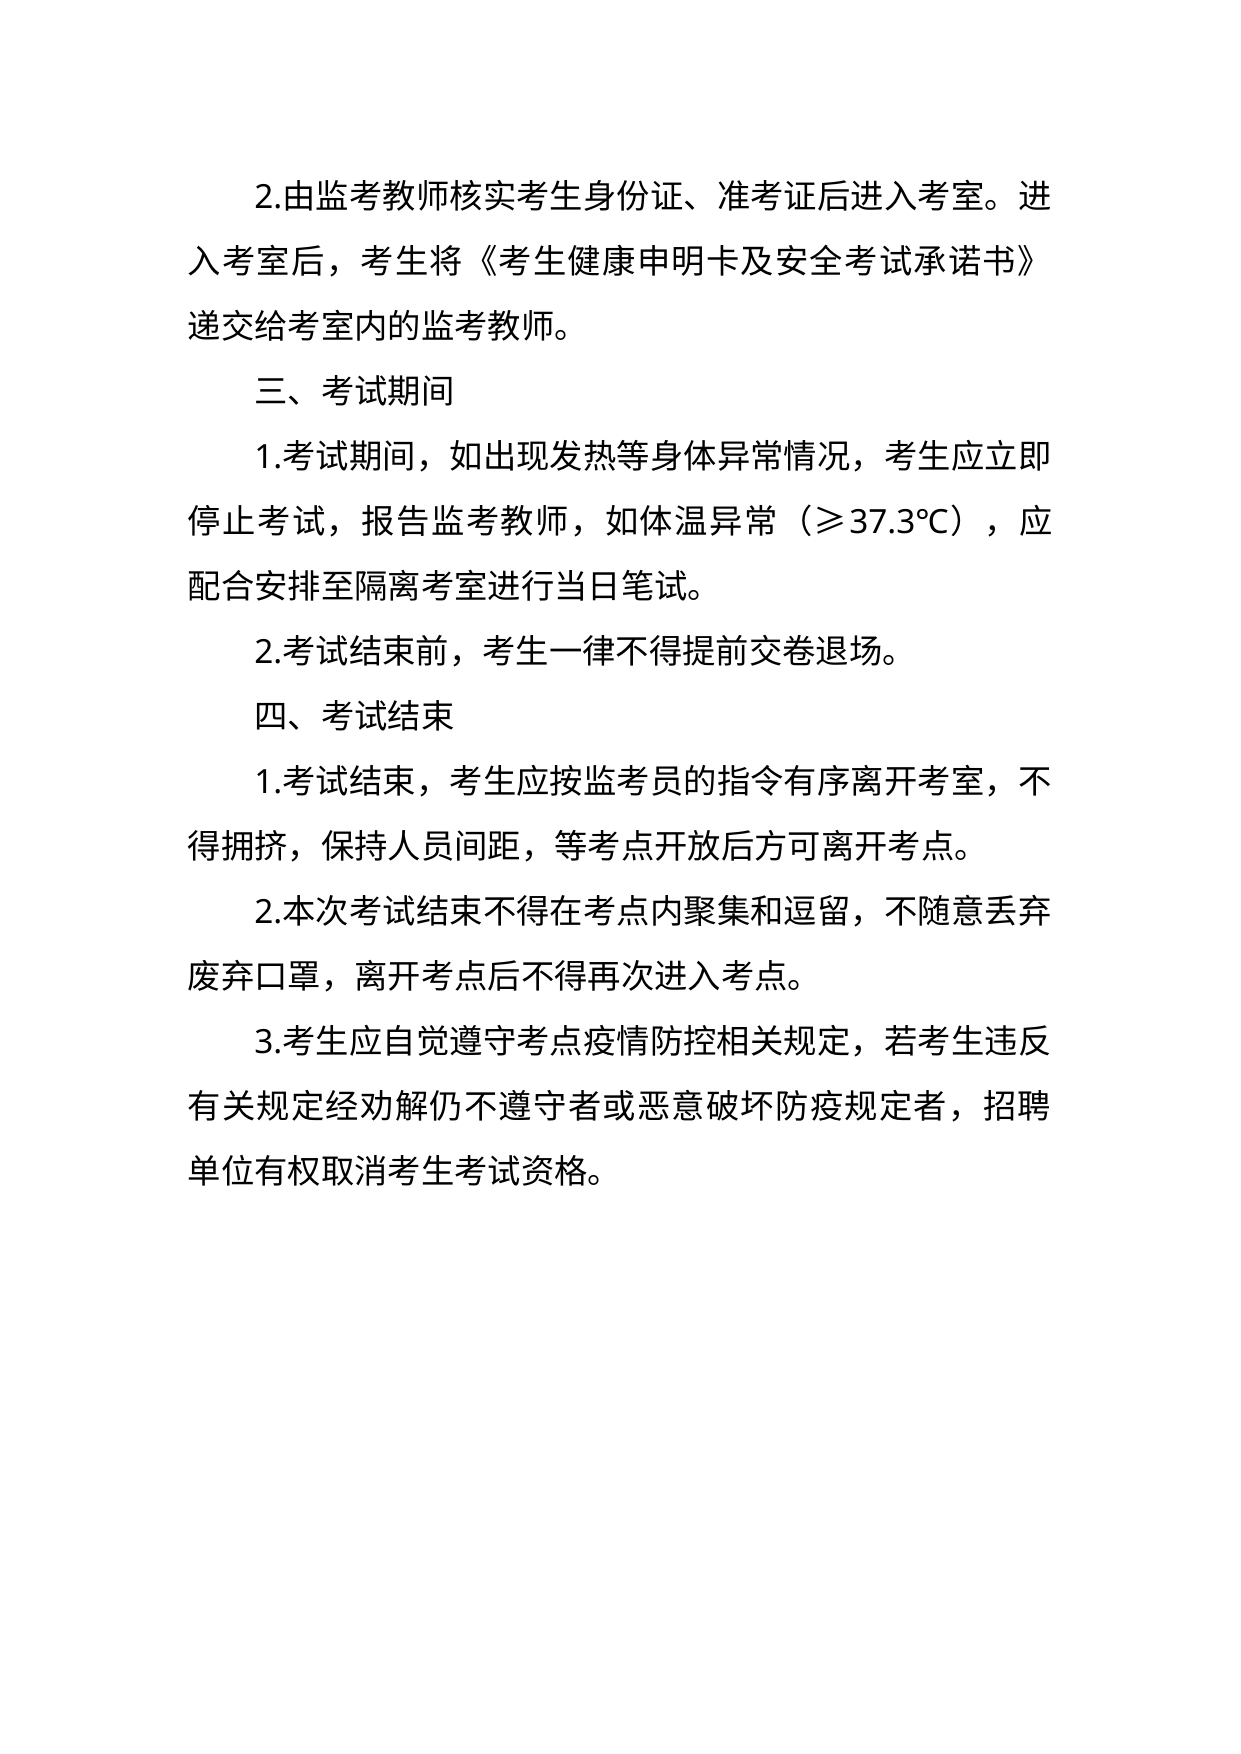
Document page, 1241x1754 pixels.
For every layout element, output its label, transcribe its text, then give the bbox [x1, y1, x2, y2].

text 三、考试期间 [187, 357, 1053, 422]
text 1.考试结束，考生应按监考员的指令有序离开考室，不得拥挤，保持人员间距，等考点开放后方可离开考点。 [187, 747, 1053, 877]
text 1.考试期间，如出现发热等身体异常情况，考生应立即停止考试，报告监考教师，如体温异常（≥37.3℃），应配合安排至隔离考室进行当日笔试。 [187, 422, 1053, 617]
text 2.由监考教师核实考生身份证、准考证后进入考室。进入考室后，考生将《考生健康申明卡及安全考试承诺书》递交给考室内的监考教师。 [187, 162, 1053, 357]
text 3.考生应自觉遵守考点疫情防控相关规定，若考生违反有关规定经劝解仍不遵守者或恶意破坏防疫规定者，招聘单位有权取消考生考试资格。 [187, 1007, 1053, 1202]
text 四、考试结束 [187, 682, 1053, 747]
text 2.本次考试结束不得在考点内聚集和逗留，不随意丢弃废弃口罩，离开考点后不得再次进入考点。 [187, 877, 1053, 1007]
text 2.考试结束前，考生一律不得提前交卷退场。 [187, 617, 1053, 682]
